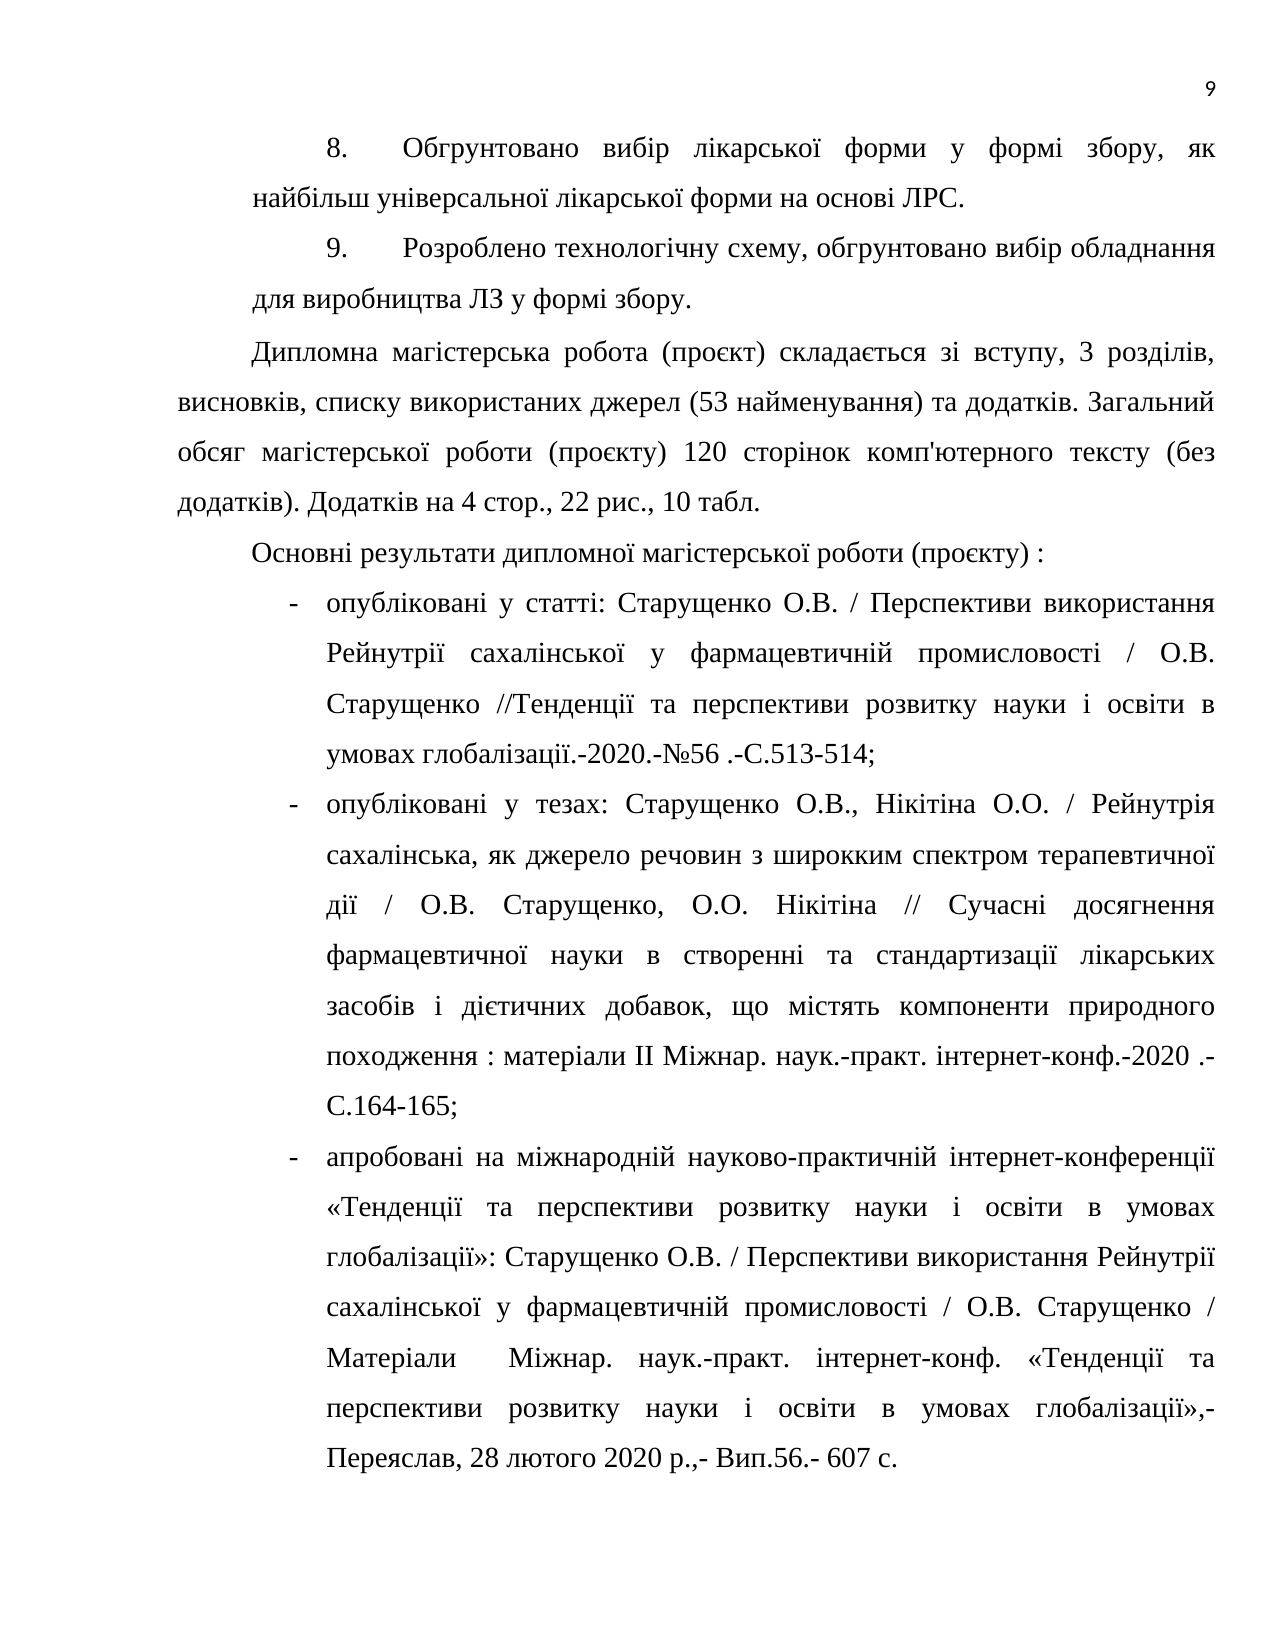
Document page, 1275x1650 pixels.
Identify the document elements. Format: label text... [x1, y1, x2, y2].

list опубліковані у тезах: Старущенко О.В., Нікітіна О.О. / Рейнутрія сахалінська, як джерело речовин з широкким спектром терапевтичної дії / О.В. Старущенко, О.О. Нікітіна // Сучасні досягнення фармацевтичної науки в створенні та стандартизації лікарських засобів і дієтичних добавок, що містять компоненти природного походження : матеріали ІІ Міжнар. наук.-практ. інтернет-конф.-2020 .-С.164-165; [288, 786, 1216, 1122]
list опубліковані у статті: Старущенко О.В. / Перспективи використання Рейнутрії сахалінської у фармацевтичній промисловості / О.В. Старущенко //Тенденції та перспективи розвитку науки і освіти в умовах глобалізації.-2020.-№56 .-С.513-514; [288, 585, 1216, 770]
list апробовані на міжнародній науково-практичній інтернет-конференції «Тенденції та перспективи розвитку науки і освіти в умовах глобалізації»: Старущенко О.В. / Перспективи використання Рейнутрії сахалінської у фармацевтичній промисловості / О.В. Старущенко / Матеріали Міжнар. наук.-практ. інтернет-конф. «Тенденції та перспективи розвитку науки і освіти в умовах глобалізації»,-Переяслав, 28 лютого 2020 р.,- Вип.56.- 607 с. [288, 1139, 1216, 1474]
text Основні результати дипломної магістерської роботи (проєкту) : [177, 535, 1216, 568]
list Обгрунтовано вибір лікарської форми у формі збору, як найбільш універсальної лікарської форми на основі ЛРС. [252, 130, 1216, 214]
list Розроблено технологічну схему, обгрунтовано вибір обладнання для виробництва ЛЗ у формі збору. [252, 230, 1216, 314]
text Дипломна магістерська робота (проєкт) складається зі вступу, 3 розділів, висновків, списку використаних джерел (53 найменування) та додатків. Загальний обсяг магістерської роботи (проєкту) 120 сторінок комп'ютерного тексту (без додатків). Додатків на 4 стор., 22 рис., 10 табл. [177, 334, 1216, 518]
